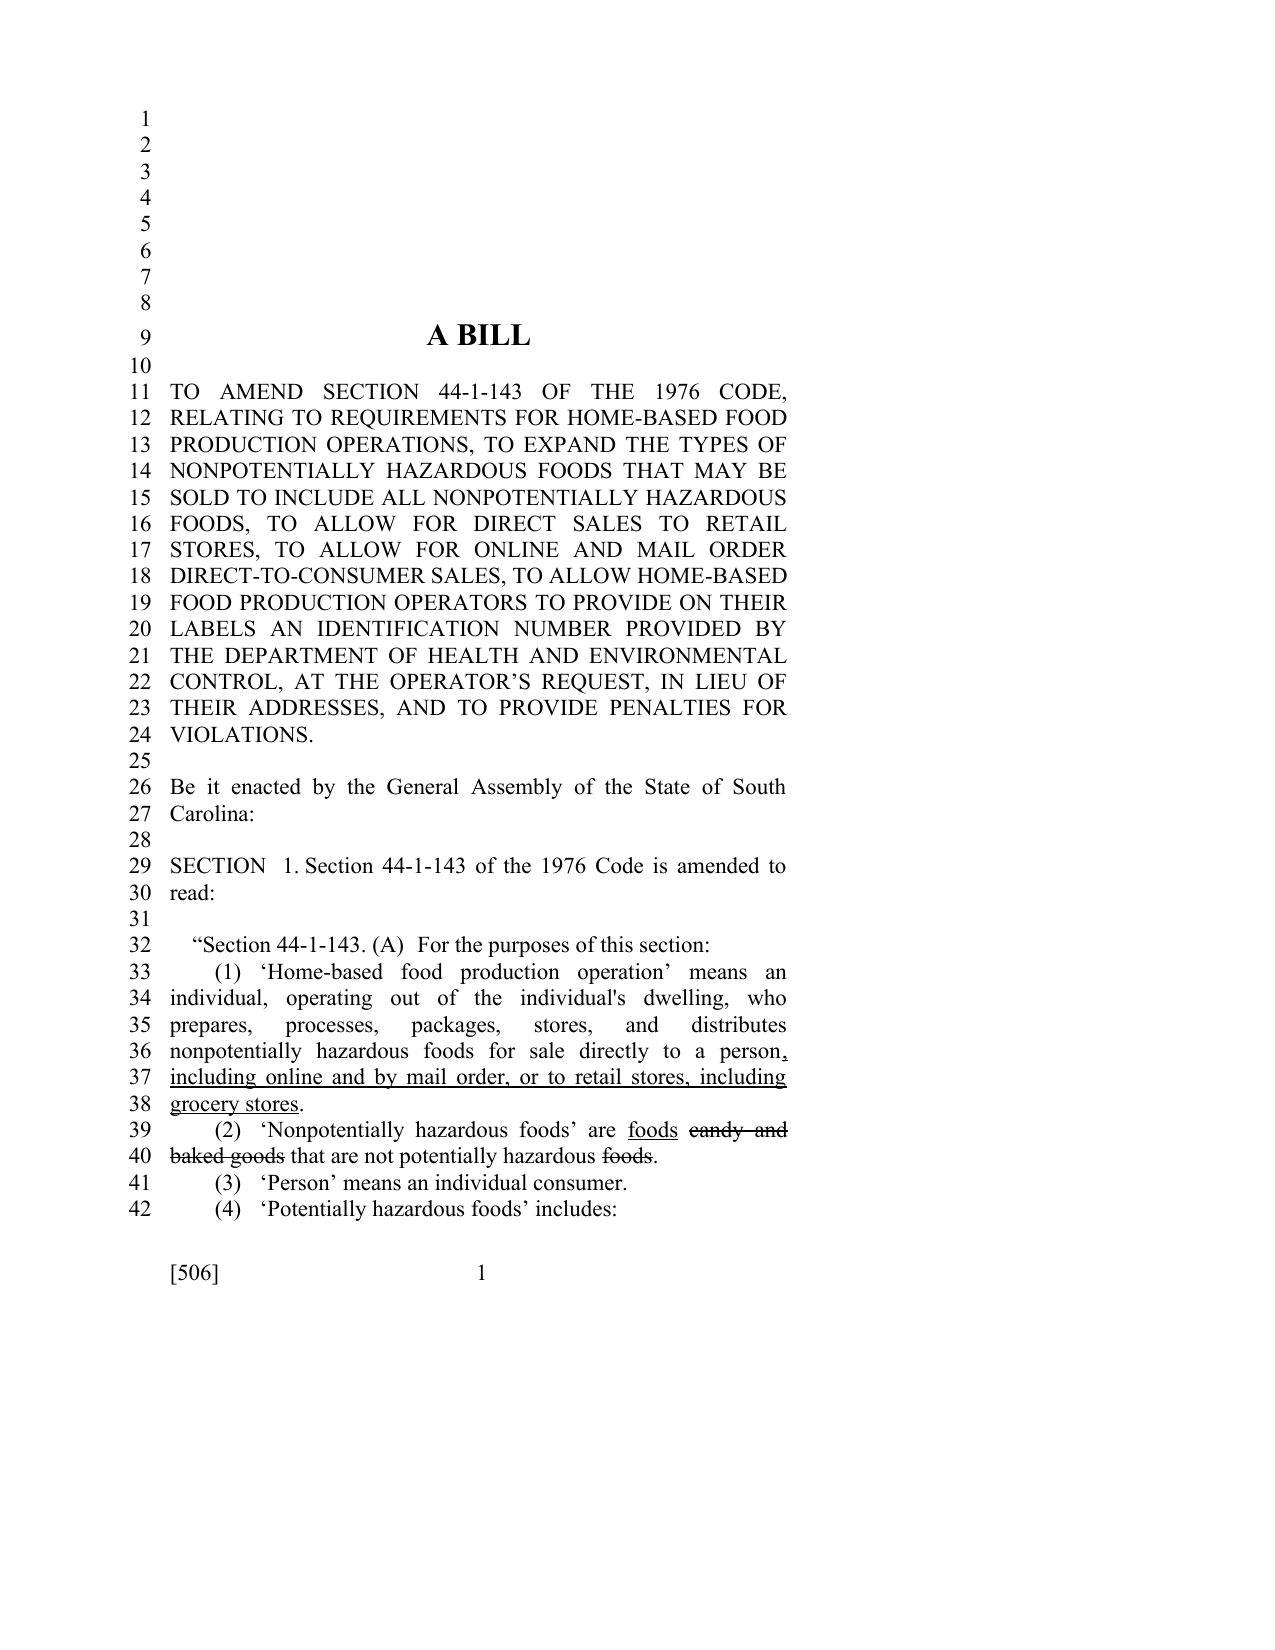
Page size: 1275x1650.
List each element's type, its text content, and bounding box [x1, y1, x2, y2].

text (3) ‘Person’ means an individual consumer. [169, 1169, 787, 1195]
text “Section 44-1-143. (A) For the purposes of this section: [169, 932, 787, 958]
text TO AMEND SECTION 44-1-143 OF THE 1976 CODE, RELATING TO REQUIREMENTS FOR HOME-BASED FOOD PRODUCTION OPERATIONS, TO EXPAND THE TYPES OF NONPOTENTIALLY HAZARDOUS FOODS THAT MAY BE SOLD TO INCLUDE ALL NONPOTENTIALLY HAZARDOUS FOODS, TO ALLOW FOR DIRECT SALES TO RETAIL STORES, TO ALLOW FOR ONLINE AND MAIL ORDER DIRECT-TO-CONSUMER SALES, TO ALLOW HOME-BASED FOOD PRODUCTION OPERATORS TO PROVIDE ON THEIR LABELS AN IDENTIFICATION NUMBER PROVIDED BY THE DEPARTMENT OF HEALTH AND ENVIRONMENTAL CONTROL, AT THE OPERATOR’S REQUEST, IN LIEU OF THEIR ADDRESSES, AND TO PROVIDE PENALTIES FOR VIOLATIONS. [169, 378, 787, 747]
text A BILL [169, 316, 787, 352]
text Be it enacted by the General Assembly of the State of South Carolina: [169, 773, 787, 826]
text (4) ‘Potentially hazardous foods’ includes: [169, 1195, 787, 1221]
text (1) ‘Home-based food production operation’ means an individual, operating out of the individual's dwelling, who prepares, processes, packages, stores, and distributes nonpotentially hazardous foods for sale directly to a person, including online and by mail order, or to retail stores, including grocery stores. [169, 958, 787, 1086]
text (2) ‘Nonpotentially hazardous foods’ are foods candy and baked goods that are not potentially hazardous foods. [169, 1116, 787, 1169]
text SECTION 1. Section 44-1-143 of the 1976 Code is amended to read: [169, 852, 787, 905]
